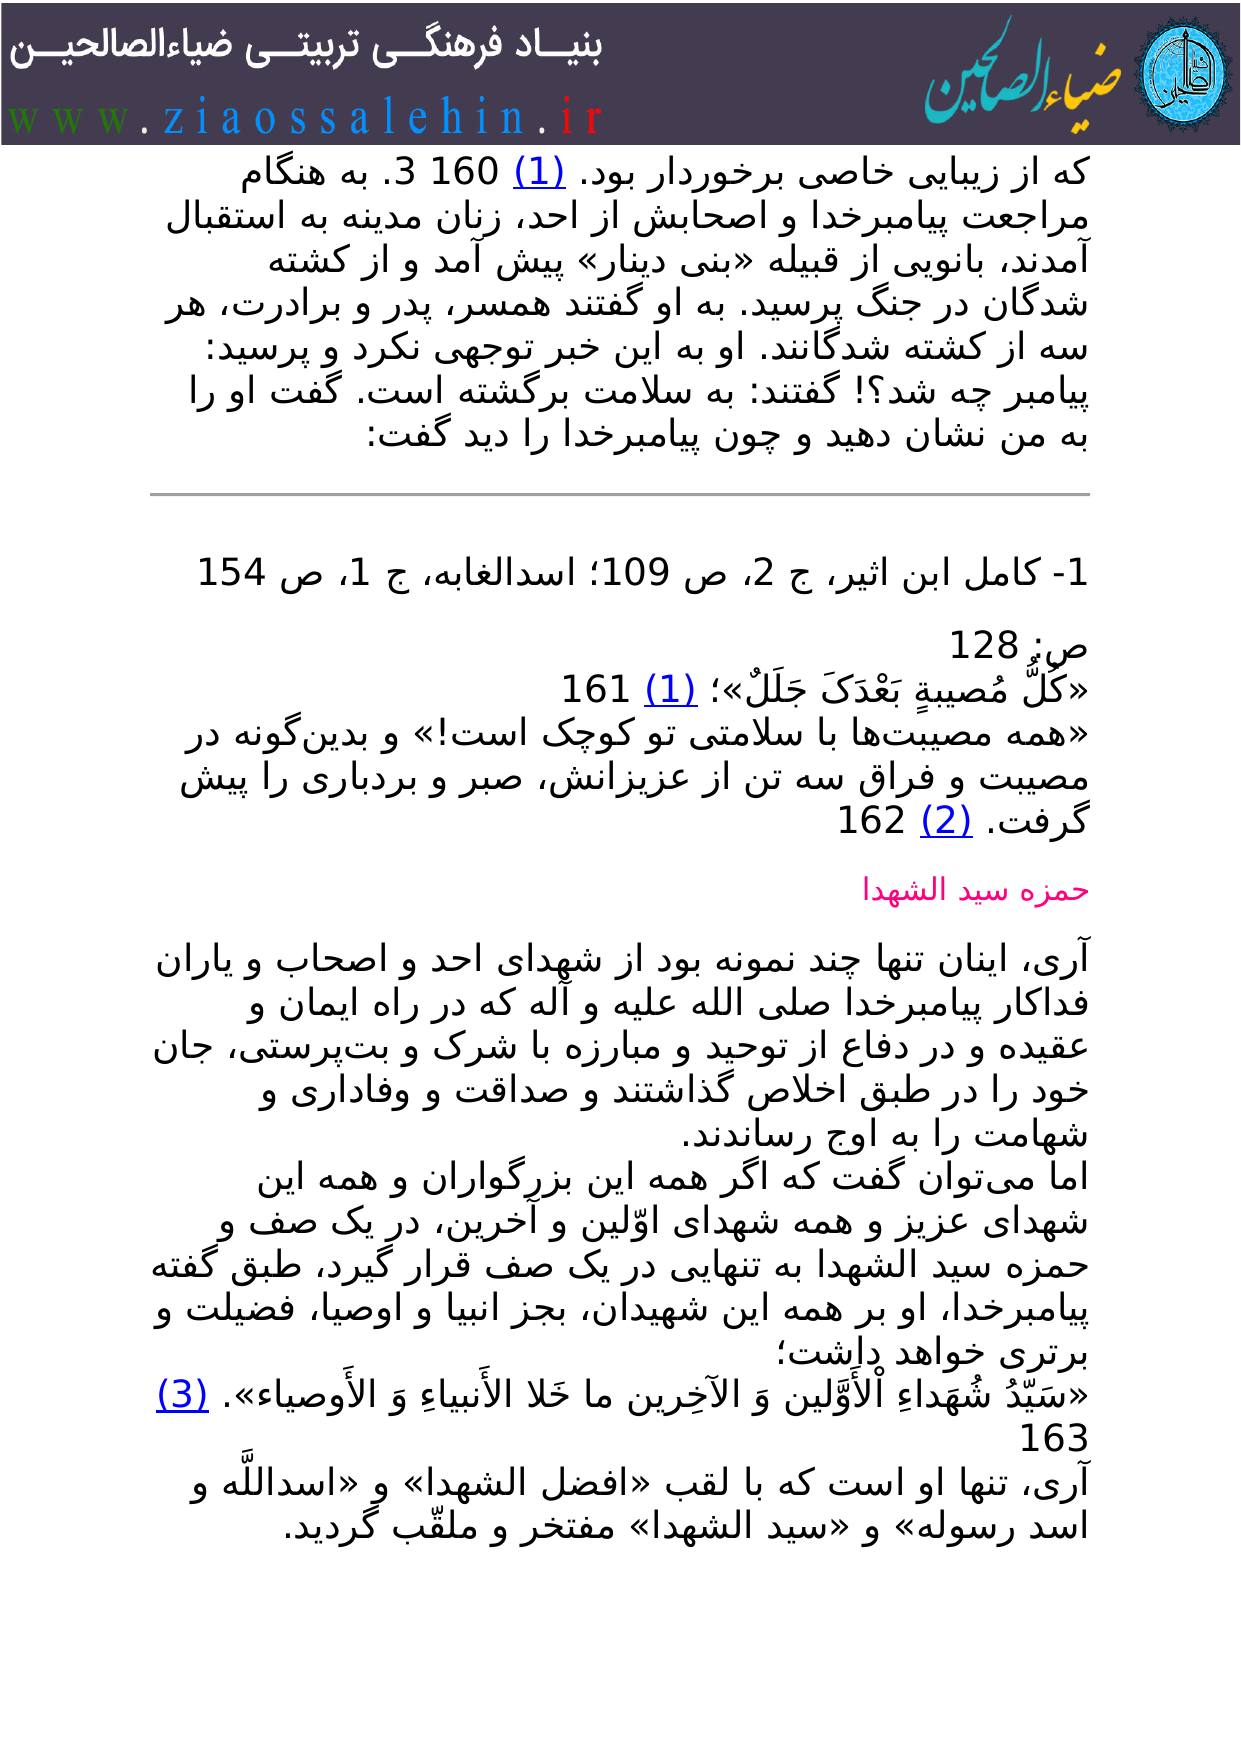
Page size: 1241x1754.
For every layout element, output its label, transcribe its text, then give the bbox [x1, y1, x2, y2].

picture [1, 3, 1241, 145]
text آری، اینان تنها چند نمونه بود از شهدای احد و اصحاب و یاران فداکار پیامبرخدا صلی الله علیه و آله که در راه ایمان و عقیده و در دفاع از توحید و مبارزه با شرک و بت‌پرستی، جان خود را در طبق اخلاص گذاشتند و صداقت و وفاداری و شهامت را به اوج رساندند. اما می‌توان گفت که اگر همه این بزرگواران و همه این شهدای عزیز و همه شهدای اوّلین و آخرین، در یک صف و حمزه سید الشهدا به تنهایی در یک صف قرار گیرد، طبق گفته پیامبرخدا، او بر همه این شهیدان، بجز انبیا و اوصیا، فضیلت و برتری خواهد داشت؛ «سَیّدُ شُهَداءِ اْلأَوَّلین وَ الآخِرین ما خَلا الأَنبیاءِ وَ الأَوصیاء». (3) 163 آری، تنها او است که با لقب «افضل الشهدا» و «اسداللَّه و اسد رسوله» و «سید الشهدا» مفتخر و ملقّب گردید. [150, 937, 1090, 1548]
subtitle حمزه سید الشهدا [150, 871, 1090, 907]
text 1- کامل ابن اثیر، ج 2، ص 109؛ اسدالغابه، ج 1، ص 154 [150, 551, 1090, 594]
text ص: 128 «کُلُّ مُصیبةٍ بَعْدَکَ جَلَلٌ»؛ (1) 161 «همه مصیبت‌ها با سلامتی تو کوچک است!» و بدین‌گونه در مصیبت و فراق سه تن از عزیزانش، صبر و بردباری را پیش گرفت. (2) 162 [150, 624, 1090, 842]
